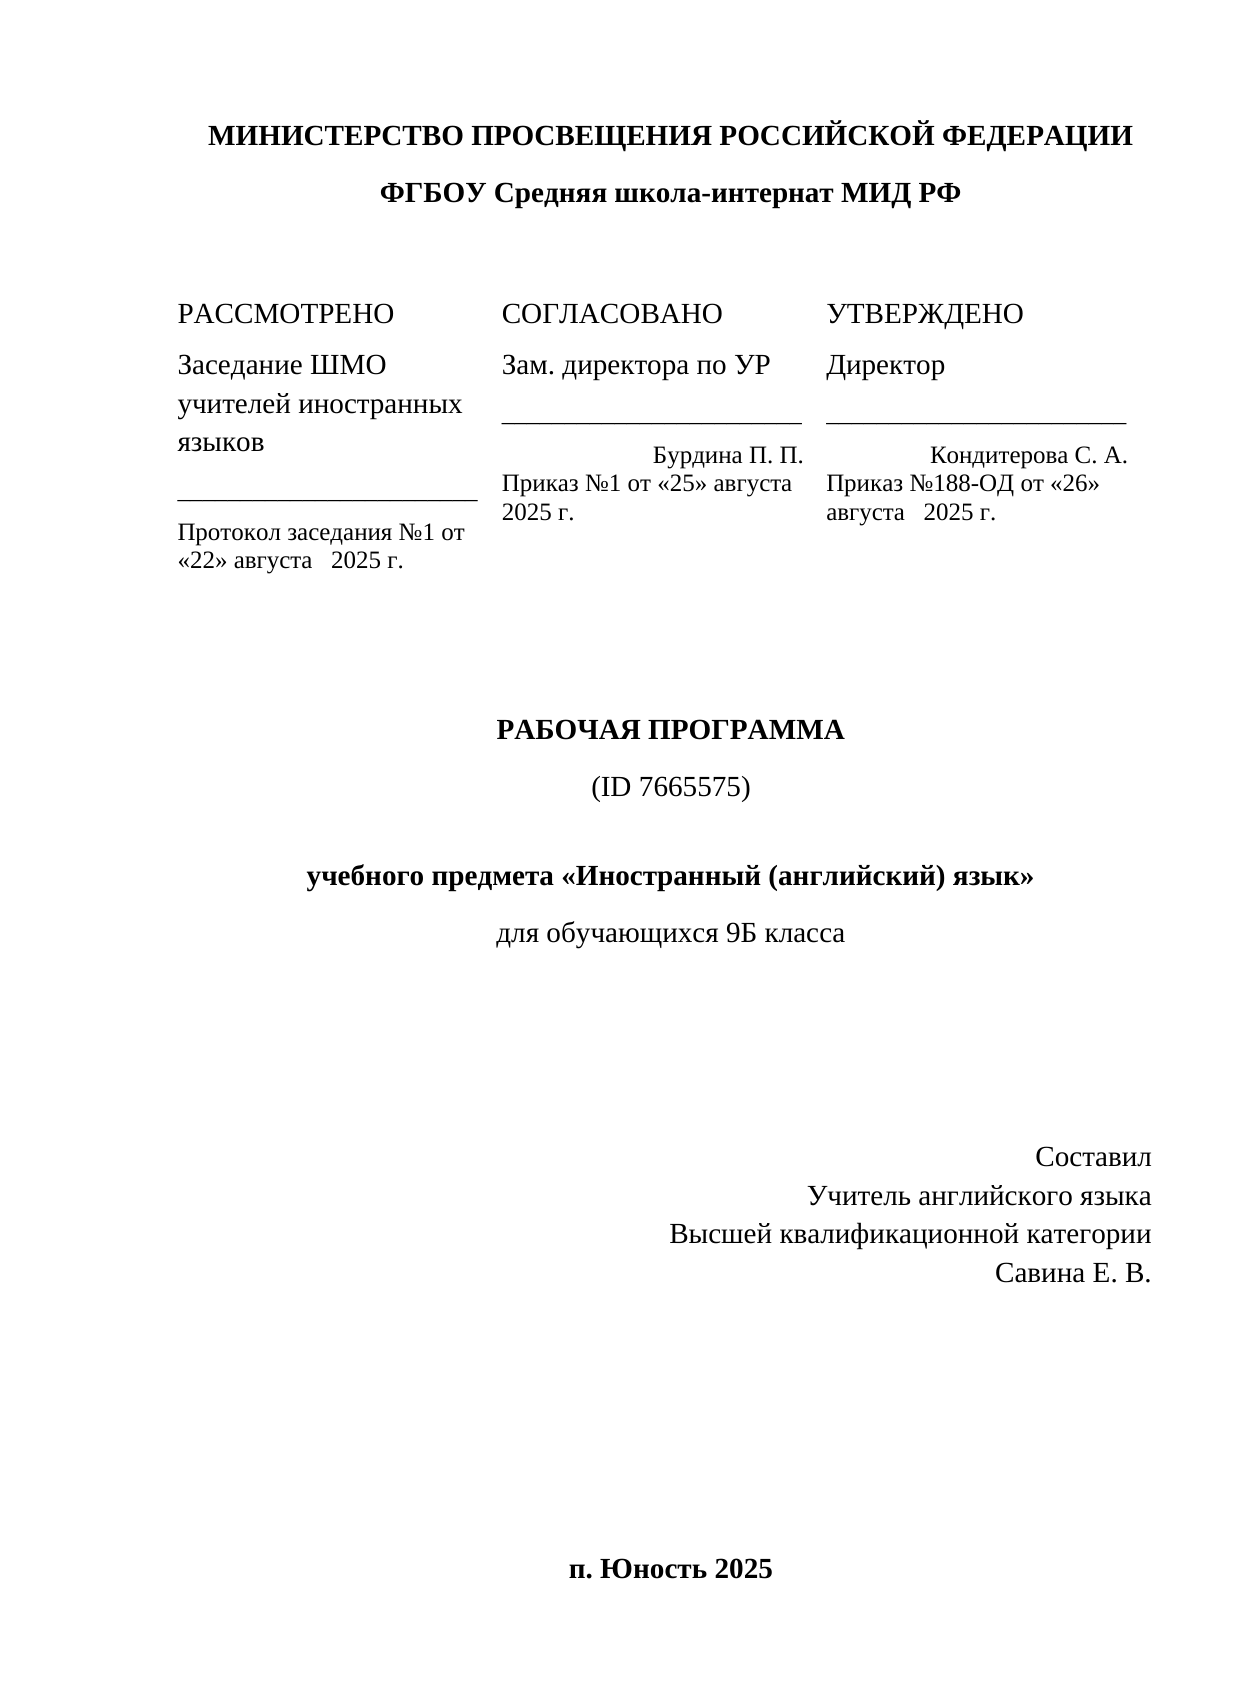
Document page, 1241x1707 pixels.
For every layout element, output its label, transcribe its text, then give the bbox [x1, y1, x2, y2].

text учебного предмета «Иностранный (английский) язык» [190, 858, 1152, 892]
text РАБОЧАЯ ПРОГРАММА [190, 712, 1152, 746]
text Савина Е. В. [190, 1255, 1152, 1289]
table_header СОГЛАСОВАНО Зам. директора по УР ________________________ Бурдина П. П. Приказ №1 от «25» августа 2025 г. [490, 296, 815, 616]
table_header УТВЕРЖДЕНО Директор ________________________ Кондитерова С. А. Приказ №188-ОД от «26» августа 2025 г. [815, 296, 1139, 616]
text Учитель английского языка [190, 1178, 1152, 1212]
text ФГБОУ Средняя школа-интернат МИД РФ [190, 175, 1152, 209]
text Высшей квалификационной категории [190, 1217, 1152, 1250]
text (ID 7665575) [190, 769, 1152, 803]
text МИНИСТЕРСТВО ПРОСВЕЩЕНИЯ РОССИЙСКОЙ ФЕДЕРАЦИИ [190, 118, 1152, 152]
text для обучающихся 9Б класса [190, 915, 1152, 949]
text Составил [190, 1139, 1152, 1173]
text п. Юность 2025 [190, 1551, 1152, 1585]
table_header РАССМОТРЕНО Заседание ШМО учителей иностранных языков ________________________ Протокол заседания №1 от «22» августа 2025 г. [166, 296, 490, 616]
